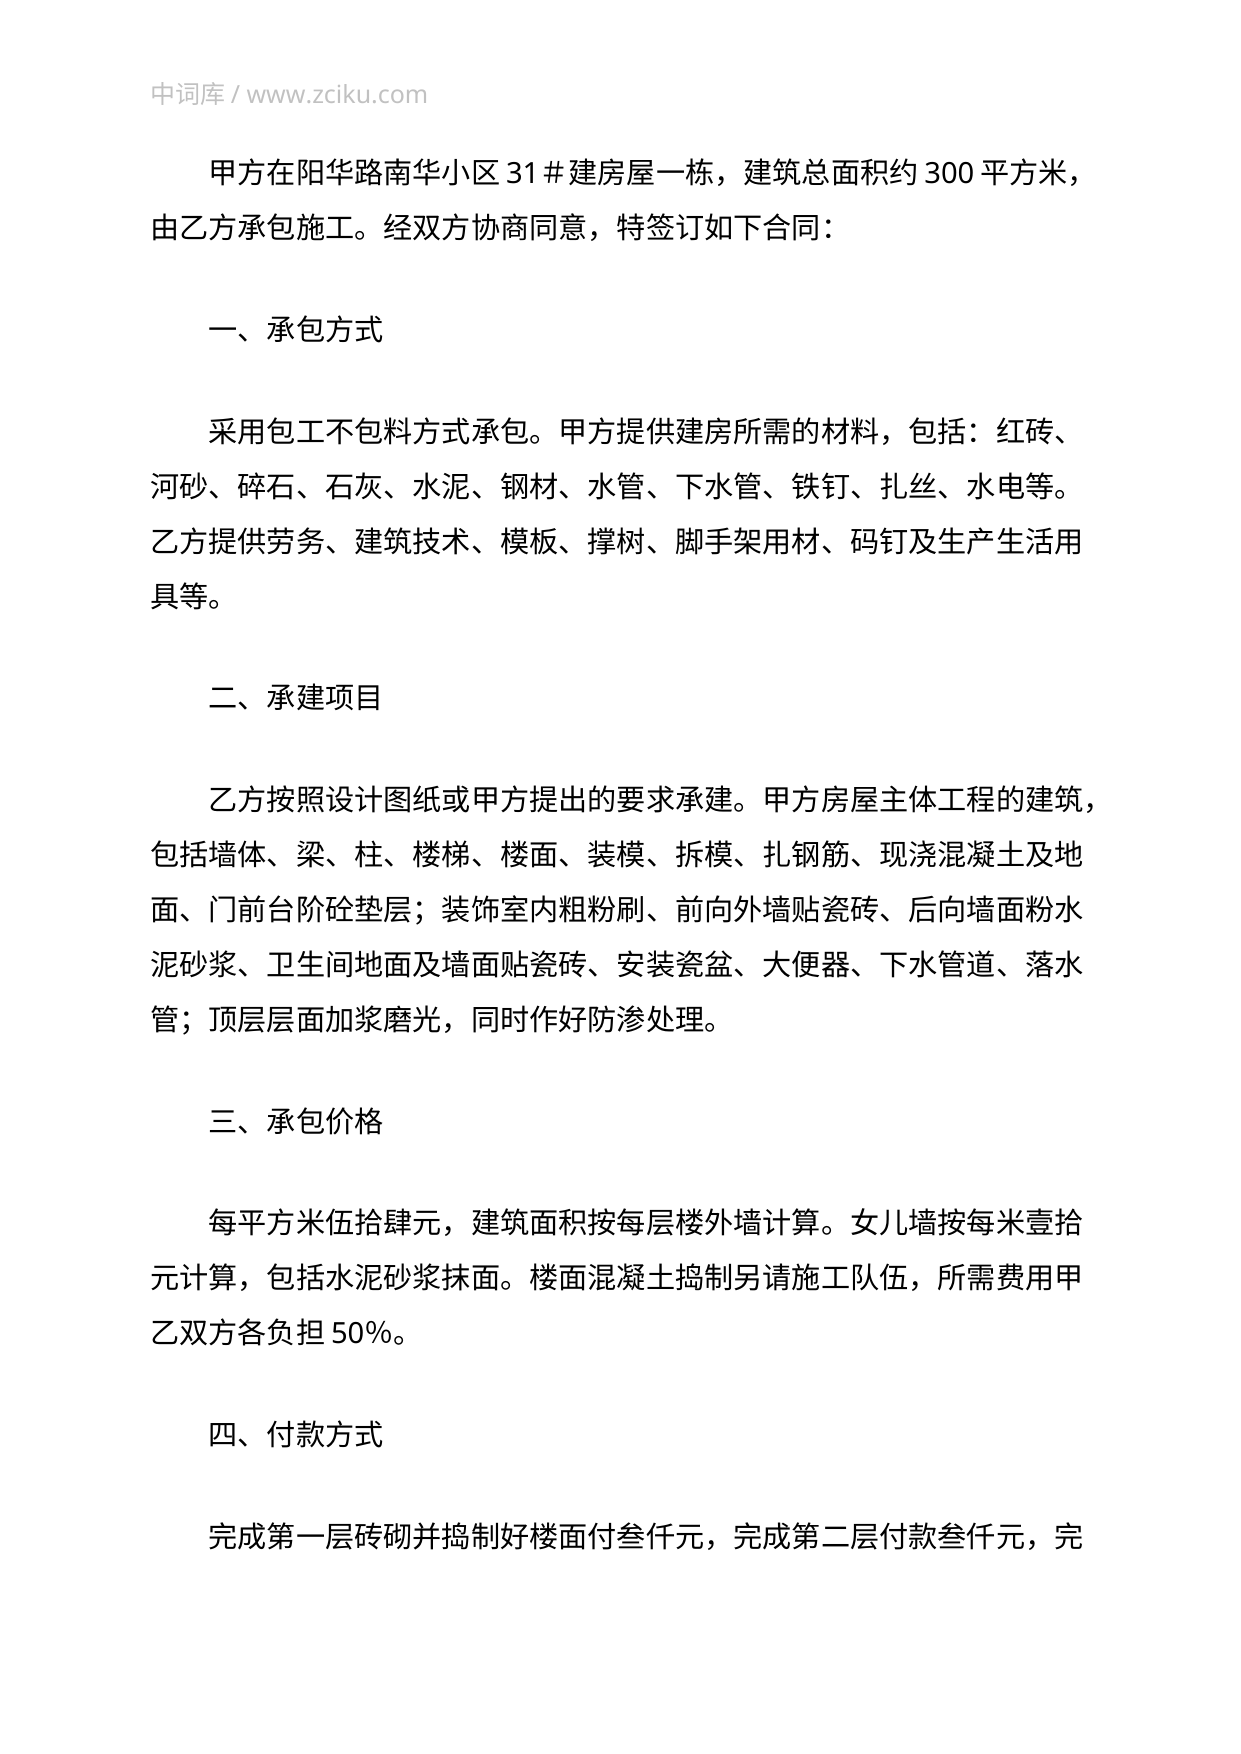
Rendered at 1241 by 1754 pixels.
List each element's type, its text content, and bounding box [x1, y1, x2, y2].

text 乙方按照设计图纸或甲方提出的要求承建。甲方房屋主体工程的建筑，包括墙体、梁、柱、楼梯、楼面、装模、拆模、扎钢筋、现浇混凝土及地面、门前台阶砼垫层；装饰室内粗粉刷、前向外墙贴瓷砖、后向墙面粉水泥砂浆、卫生间地面及墙面贴瓷砖、安装瓷盆、大便器、下水管道、落水管；顶层层面加浆磨光，同时作好防渗处理。 [150, 777, 1090, 1039]
text 四、付款方式 [150, 1412, 1090, 1454]
text 甲方在阳华路南华小区31＃建房屋一栋，建筑总面积约300平方米，由乙方承包施工。经双方协商同意，特签订如下合同： [150, 150, 1090, 247]
text 采用包工不包料方式承包。甲方提供建房所需的材料，包括：红砖、河砂、碎石、石灰、水泥、钢材、水管、下水管、铁钉、扎丝、水电等。乙方提供劳务、建筑技术、模板、撑树、脚手架用材、码钉及生产生活用具等。 [150, 408, 1090, 616]
text 一、承包方式 [150, 307, 1090, 349]
text 二、承建项目 [150, 675, 1090, 717]
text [150, 1513, 1090, 1556]
text 三、承包价格 [150, 1098, 1090, 1140]
text 每平方米伍拾肆元，建筑面积按每层楼外墙计算。女儿墙按每米壹拾元计算，包括水泥砂浆抹面。楼面混凝土捣制另请施工队伍，所需费用甲乙双方各负担50％。 [150, 1200, 1090, 1352]
